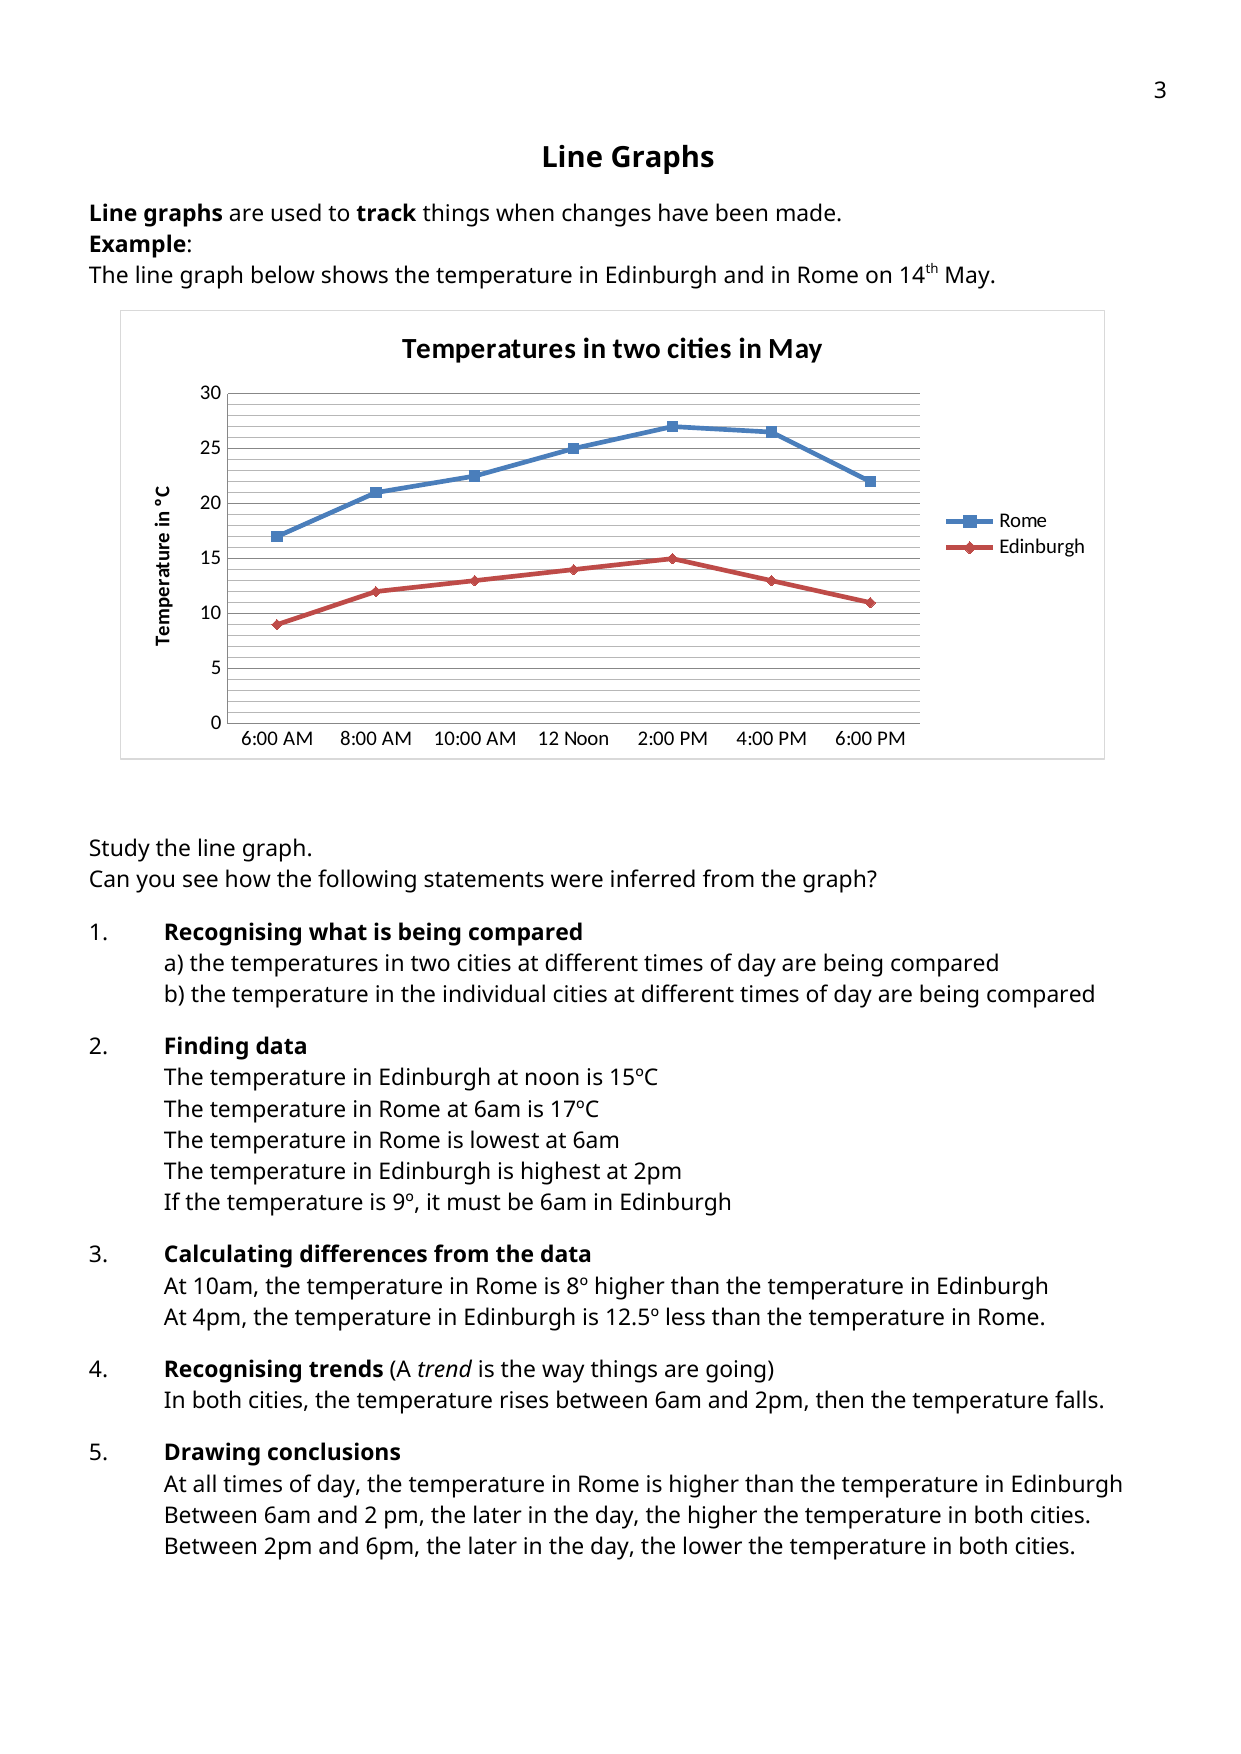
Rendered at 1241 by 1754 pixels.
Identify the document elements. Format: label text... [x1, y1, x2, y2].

text Line graphs are used to track things when changes have been made. Example: The line graph below shows the temperature in Edinburgh and in Rome on 14th May. [89, 197, 1167, 291]
text Line Graphs [89, 136, 1167, 176]
text Study the line graph. Can you see how the following statements were inferred from the graph? [89, 832, 1167, 895]
text 5. Drawing conclusions At all times of day, the temperature in Rome is higher than the temperature in Edinburgh Between 6am and 2 pm, the later in the day, the higher the temperature in both cities. Between 2pm and 6pm, the later in the day, the lower the temperature in both cities. [89, 1436, 1196, 1561]
text 3. Calculating differences from the data At 10am, the temperature in Rome is 8º higher than the temperature in Edinburgh At 4pm, the temperature in Edinburgh is 12.5º less than the temperature in Rome. [89, 1238, 1167, 1332]
text 4. Recognising trends (A trend is the way things are going) In both cities, the temperature rises between 6am and 2pm, then the temperature falls. [89, 1353, 1167, 1416]
text 2. Finding data The temperature in Edinburgh at noon is 15ºC The temperature in Rome at 6am is 17ºC The temperature in Rome is lowest at 6am The temperature in Edinburgh is highest at 2pm If the temperature is 9º, it must be 6am in Edinburgh [89, 1030, 1167, 1218]
text 1. Recognising what is being compared a) the temperatures in two cities at different times of day are being compared b) the temperature in the individual cities at different times of day are being compared [89, 916, 1196, 1009]
